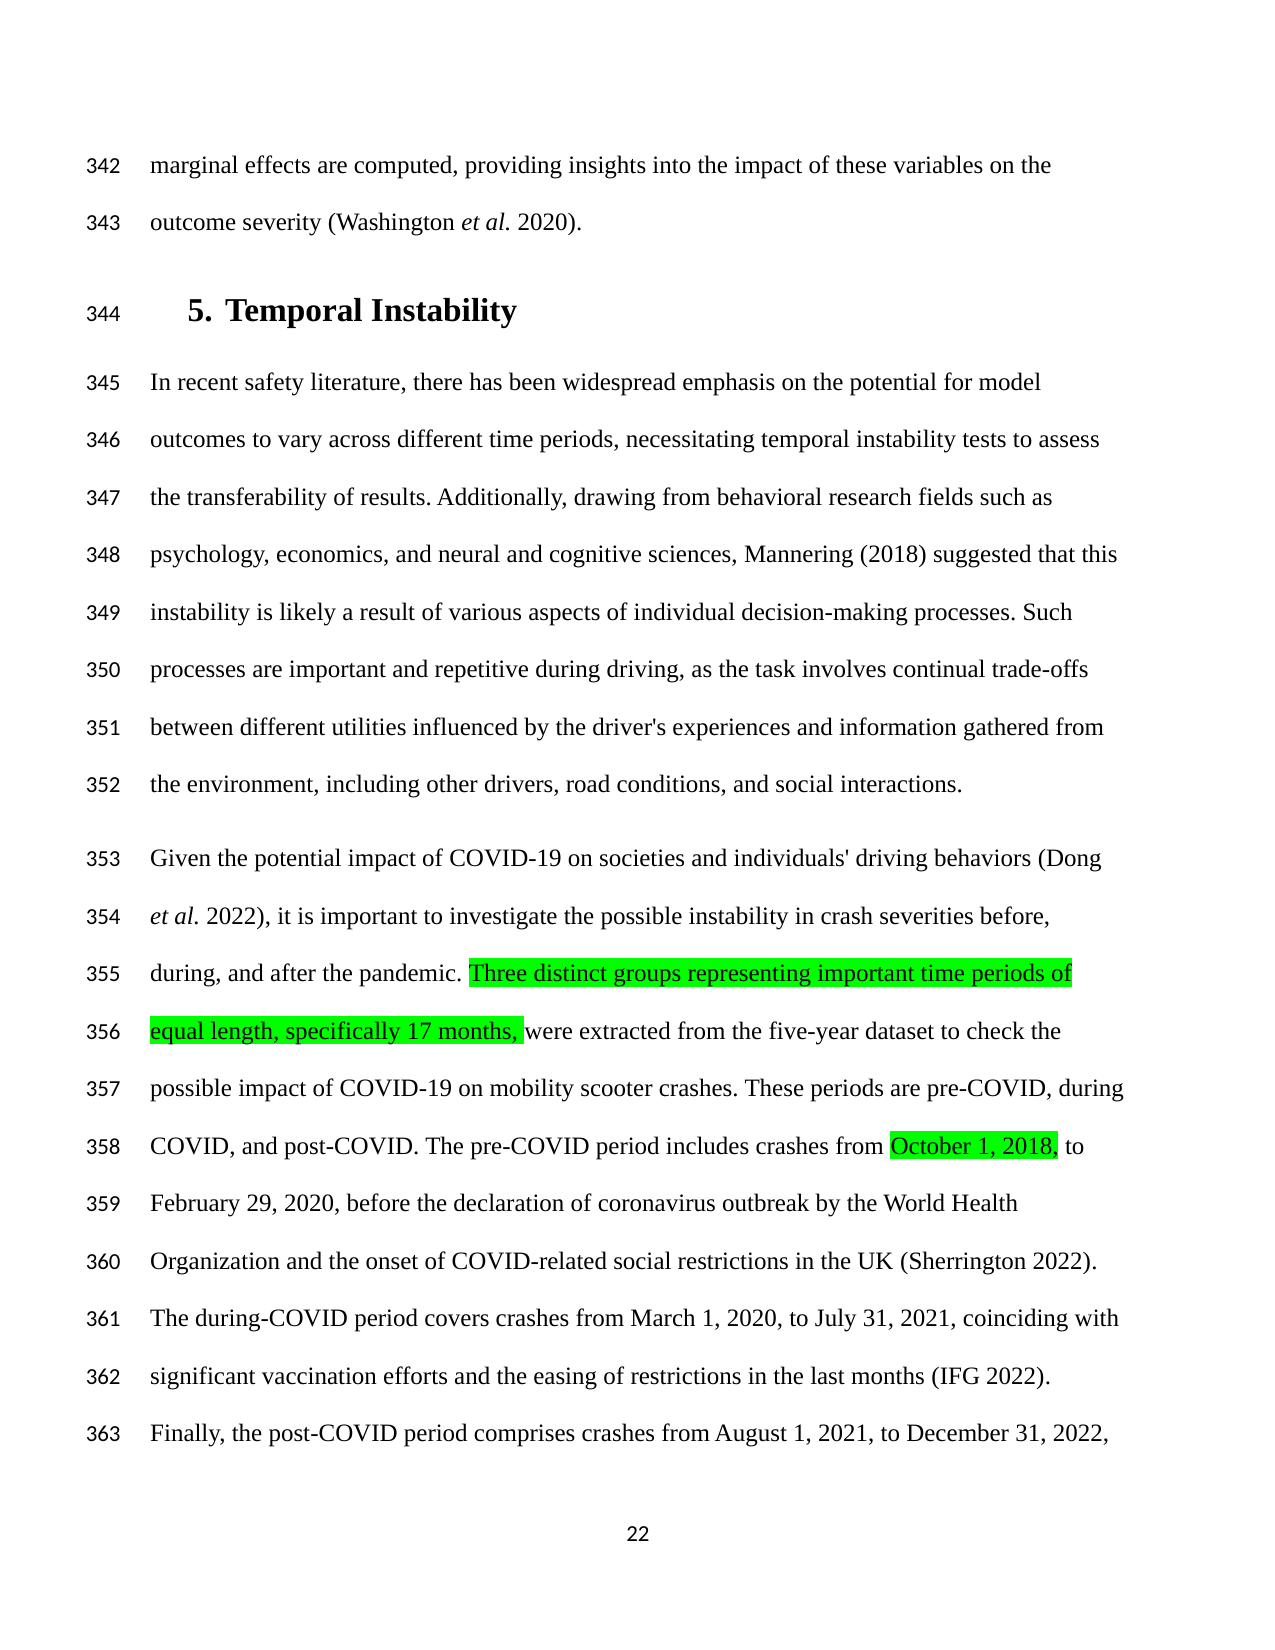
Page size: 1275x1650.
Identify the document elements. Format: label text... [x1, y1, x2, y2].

list Temporal Instability [187, 290, 1125, 328]
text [150, 843, 1125, 1447]
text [150, 150, 1125, 236]
text In recent safety literature, there has been widespread emphasis on the potential for model outcomes to vary across different time periods, necessitating temporal instability tests to assess the transferability of results. Additionally, drawing from behavioral research fields such as psychology, economics, and neural and cognitive sciences, Mannering (2018) suggested that this instability is likely a result of various aspects of individual decision-making processes. Such processes are important and repetitive during driving, as the task involves continual trade-offs between different utilities influenced by the driver's experiences and information gathered from the environment, including other drivers, road conditions, and social interactions. [150, 367, 1125, 798]
